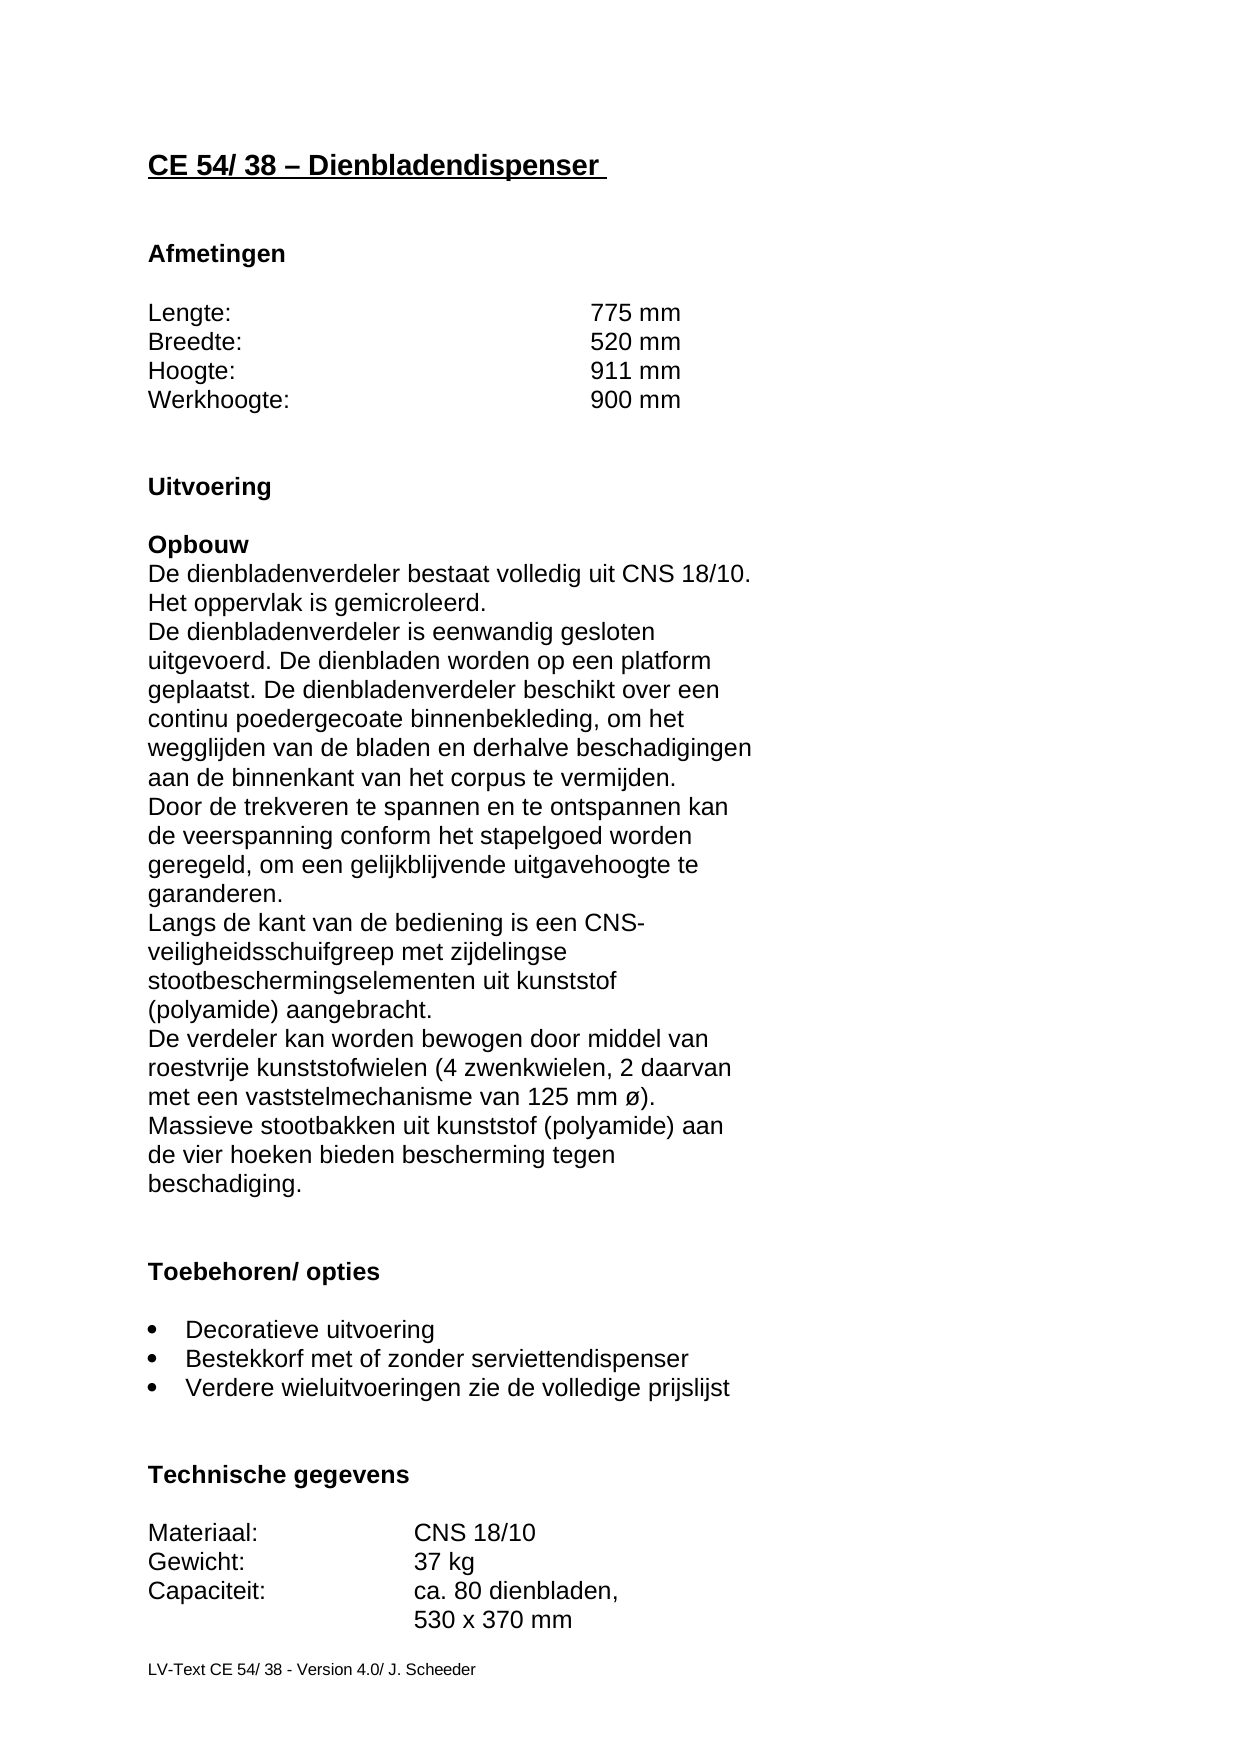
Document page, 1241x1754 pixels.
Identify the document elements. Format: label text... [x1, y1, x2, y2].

list Decoratieve uitvoering [148, 1314, 753, 1344]
text Lengte: 775 mm [148, 297, 753, 326]
text De verdeler kan worden bewogen door middel van roestvrije kunststofwielen (4 zwenkwielen, 2 daarvan met een vaststelmechanisme van 125 mm ø). Massieve stootbakken uit kunststof (polyamide) aan de vier hoeken bieden bescherming tegen beschadiging. [148, 1024, 753, 1198]
subtitle CE 54/ 38 – Dienbladendispenser [148, 148, 753, 181]
text Opbouw [148, 530, 753, 559]
text Uitvoering [148, 472, 753, 501]
text Gewicht: 37 kg [148, 1547, 753, 1576]
text Materiaal: CNS 18/10 [148, 1518, 753, 1547]
text Technische gegevens [148, 1460, 753, 1489]
text Capaciteit: ca. 80 dienbladen, [148, 1576, 753, 1605]
text 530 x 370 mm [148, 1605, 753, 1634]
text Hoogte: 911 mm [148, 356, 753, 384]
text Breedte: 520 mm [148, 326, 753, 356]
subtitle Toebehoren/ opties [148, 1256, 753, 1286]
text Werkhoogte: 900 mm [148, 384, 753, 414]
text Afmetingen [148, 239, 753, 268]
text Door de trekveren te spannen en te ontspannen kan de veerspanning conform het stapelgoed worden geregeld, om een gelijkblijvende uitgavehoogte te garanderen. [148, 791, 753, 908]
text De dienbladenverdeler is eenwandig gesloten uitgevoerd. De dienbladen worden op een platform geplaatst. De dienbladenverdeler beschikt over een continu poedergecoate binnenbekleding, om het wegglijden van de bladen en derhalve beschadigingen aan de binnenkant van het corpus te vermijden. [148, 617, 753, 791]
list Bestekkorf met of zonder serviettendispenser [148, 1344, 753, 1373]
list Verdere wieluitvoeringen zie de volledige prijslijst [148, 1373, 753, 1402]
text Langs de kant van de bediening is een CNS-veiligheidsschuifgreep met zijdelingse stootbeschermingselementen uit kunststof (polyamide) aangebracht. [148, 908, 753, 1024]
text De dienbladenverdeler bestaat volledig uit CNS 18/10. Het oppervlak is gemicroleerd. [148, 559, 753, 617]
